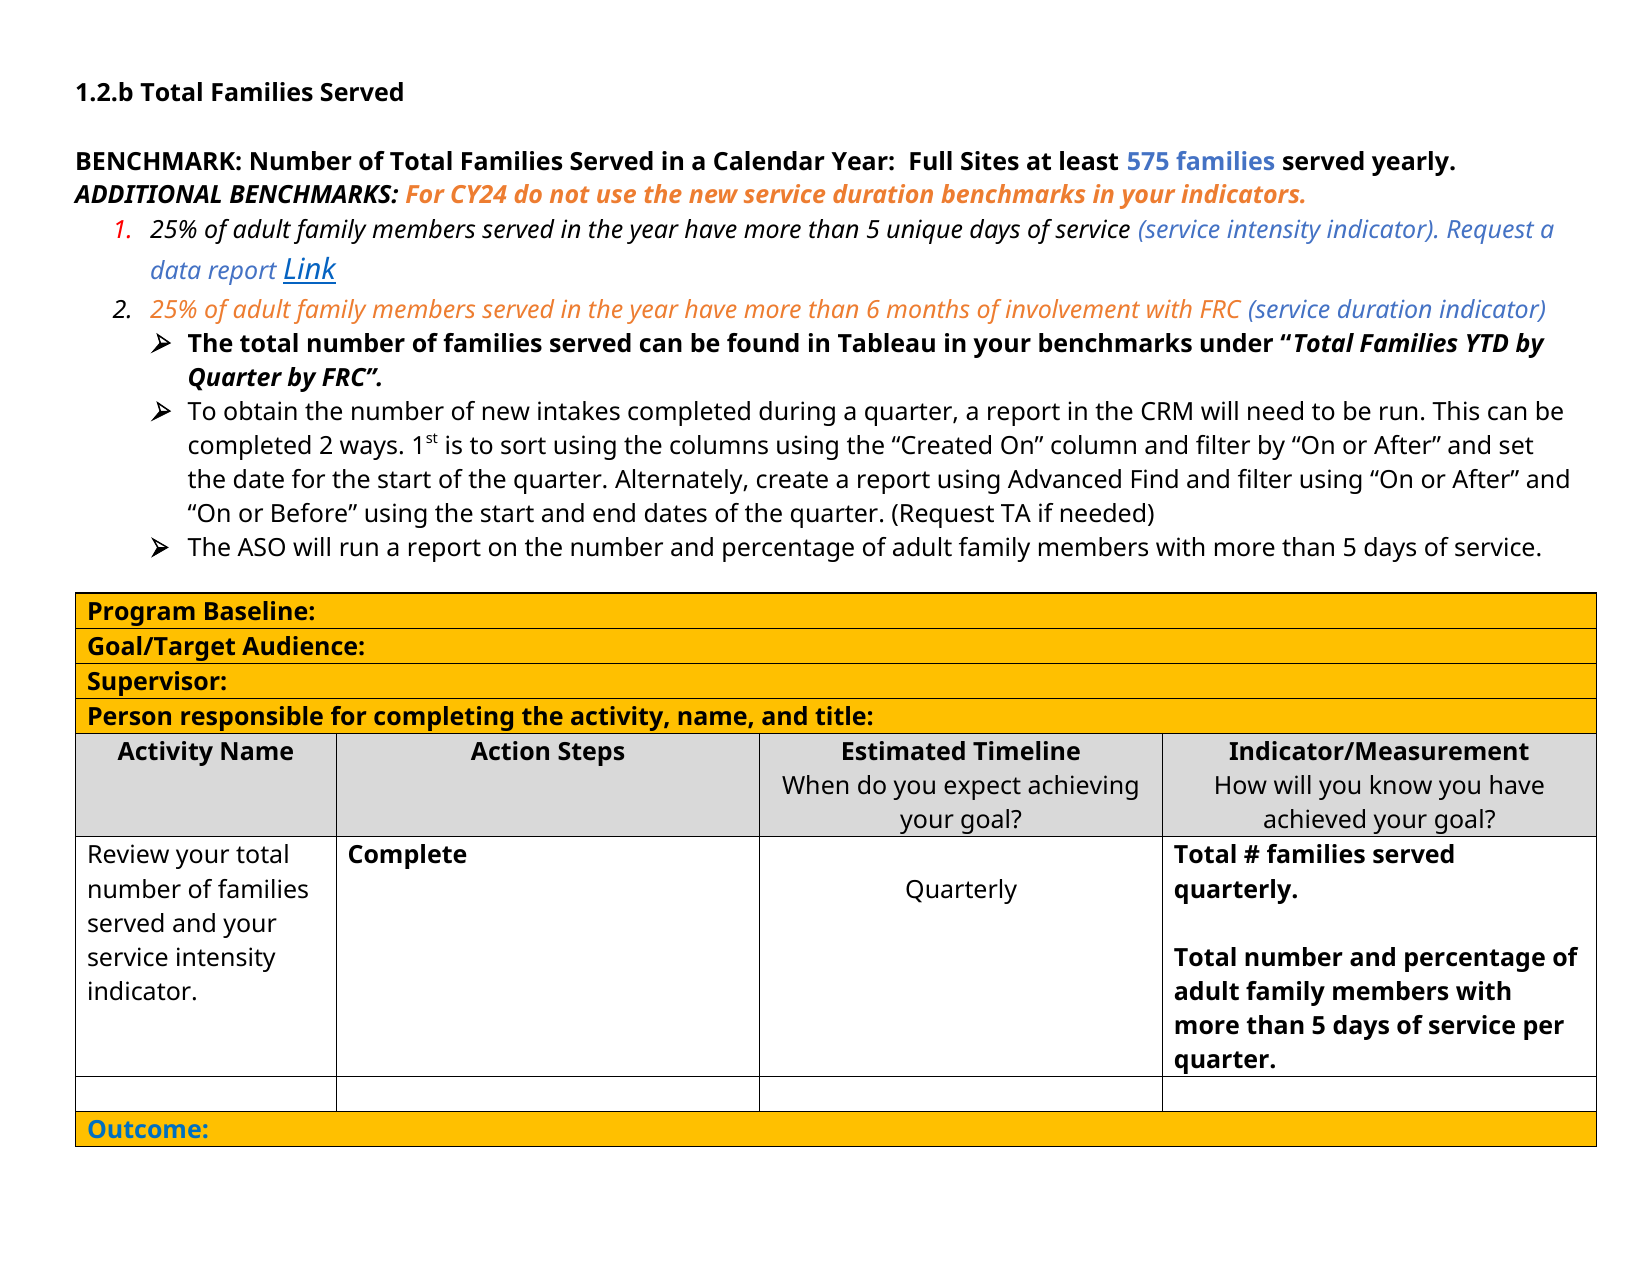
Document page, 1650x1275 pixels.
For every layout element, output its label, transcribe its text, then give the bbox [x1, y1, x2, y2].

table_cell Goal/Target Audience: [76, 629, 1596, 663]
list 25% of adult family members served in the year have more than 5 unique days of service (service intensity indicator). Request a data report Link [112, 211, 1575, 288]
table_cell Estimated Timeline When do you expect achieving your goal? [760, 734, 1162, 836]
text BENCHMARK: Number of Total Families Served in a Calendar Year: Full Sites at least 575 families served yearly. [75, 143, 1575, 177]
table_cell Complete [337, 837, 759, 1076]
table_cell Indicator/Measurement How will you know you have achieved your goal? [1163, 734, 1596, 836]
text 1.2.b Total Families Served [75, 75, 1575, 109]
list 25% of adult family members served in the year have more than 6 months of involvement with FRC (service duration indicator) [112, 291, 1575, 325]
table_header Program Baseline: [76, 594, 1596, 628]
table_cell Action Steps [337, 734, 759, 836]
table_cell Activity Name [76, 734, 336, 836]
table_cell Total # families served quarterly. Total number and percentage of adult family members with more than 5 days of service per quarter. [1163, 837, 1596, 1076]
table_cell Person responsible for completing the activity, name, and title: [76, 699, 1596, 733]
table_cell Outcome: [76, 1112, 1596, 1146]
table_cell [337, 1077, 759, 1111]
table_cell [76, 1077, 336, 1111]
table_cell Supervisor: [76, 664, 1596, 698]
list The total number of families served can be found in Tableau in your benchmarks under “Total Families YTD by Quarter by FRC”. [150, 325, 1575, 393]
table_cell Review your total number of families served and your service intensity indicator. [76, 837, 336, 1076]
table_cell Quarterly [760, 837, 1162, 1076]
table_cell [1163, 1077, 1596, 1111]
table_cell [760, 1077, 1162, 1111]
text ADDITIONAL BENCHMARKS: For CY24 do not use the new service duration benchmarks in your indicators. [75, 177, 1575, 211]
list To obtain the number of new intakes completed during a quarter, a report in the CRM will need to be run. This can be completed 2 ways. 1st is to sort using the columns using the “Created On” column and filter by “On or After” and set the date for the start of the quarter. Alternately, create a report using Advanced Find and filter using “On or After” and “On or Before” using the start and end dates of the quarter. (Request TA if needed) [150, 393, 1575, 530]
list The ASO will run a report on the number and percentage of adult family members with more than 5 days of service. [150, 530, 1575, 564]
